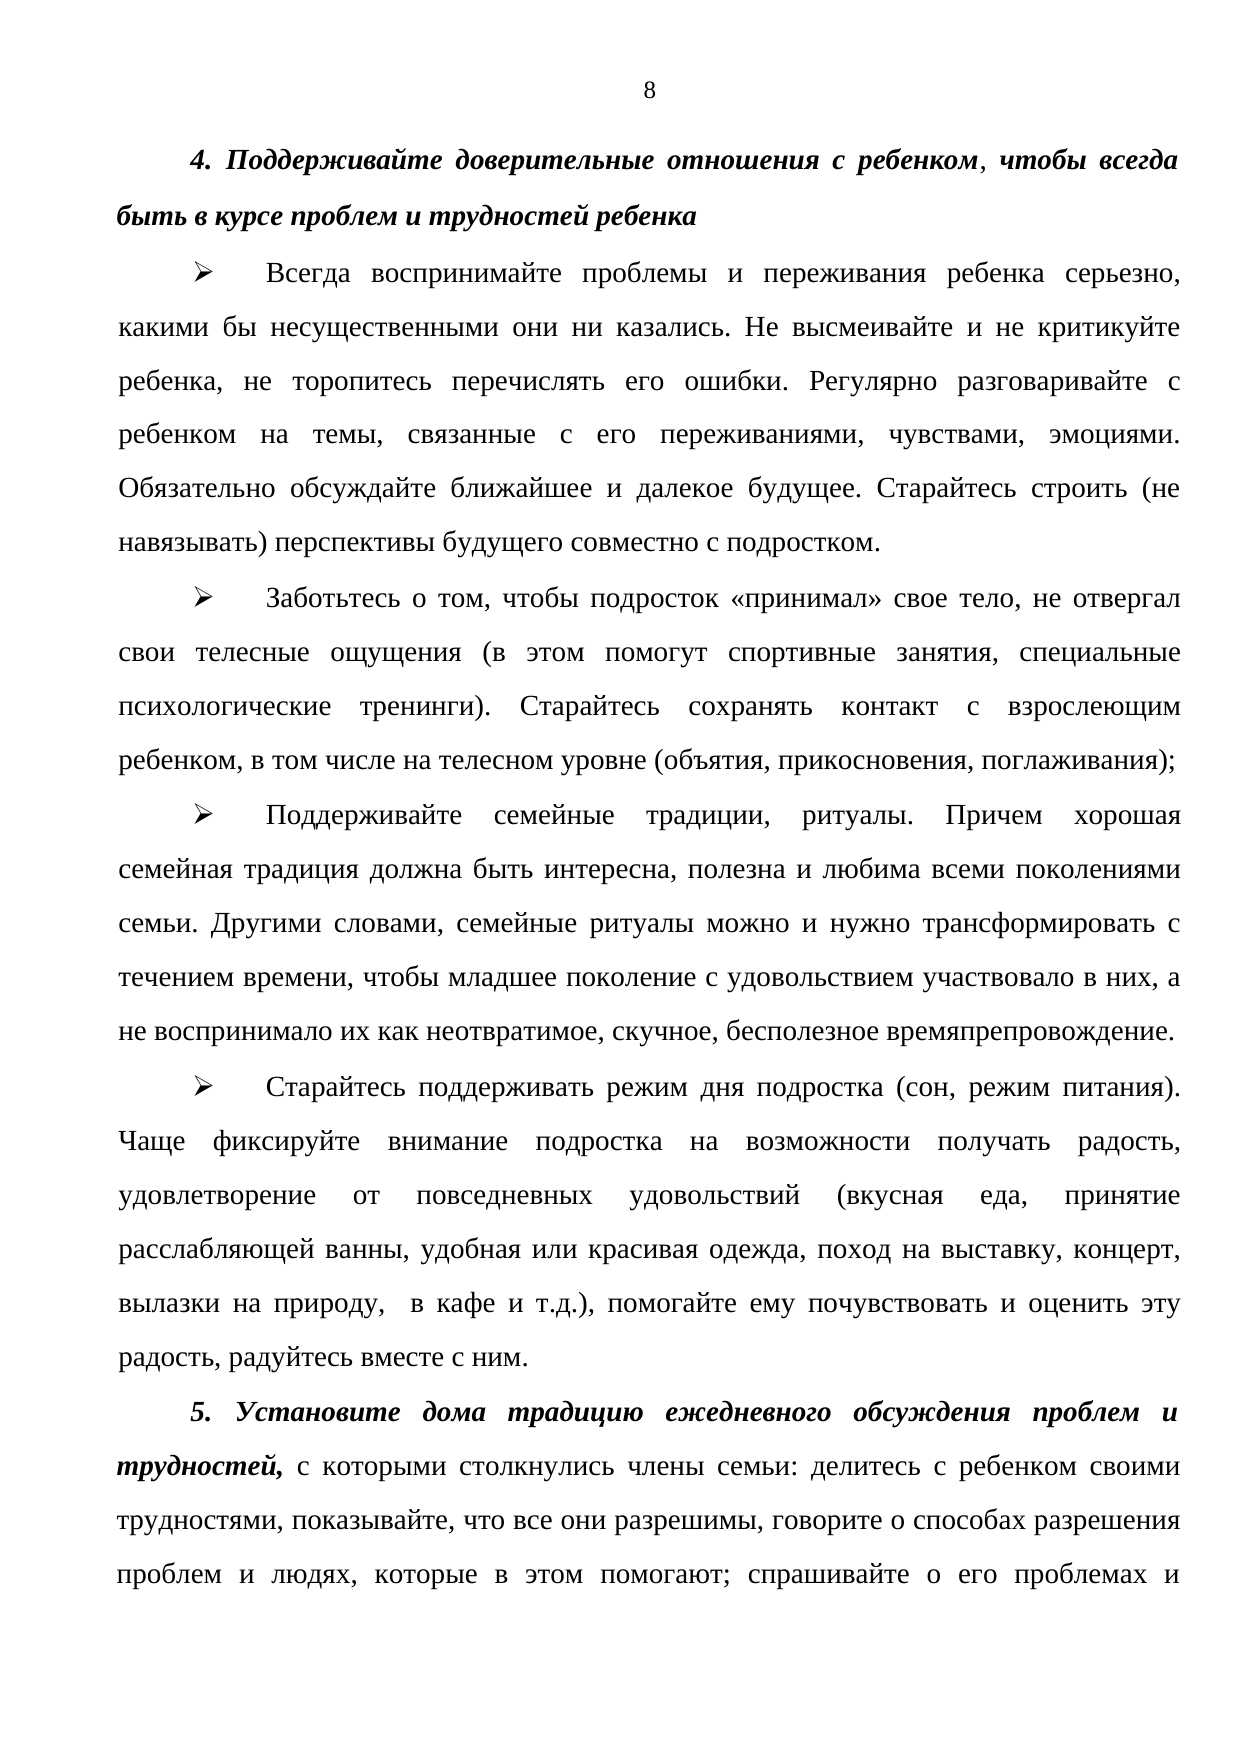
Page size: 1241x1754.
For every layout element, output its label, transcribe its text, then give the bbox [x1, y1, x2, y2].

list Старайтесь поддерживать режим дня подростка (сон, режим питания). Чаще фиксируйте внимание подростка на возможности получать радость, удовлетворение от повседневных удовольствий (вкусная еда, принятие расслабляющей ванны, удобная или красивая одежда, поход на выставку, концерт, вылазки на природу, в кафе и т.д.), помогайте ему почувствовать и оценить эту радость, радуйтесь вместе с ним. [118, 1069, 1182, 1372]
list Всегда воспринимайте проблемы и переживания ребенка серьезно, какими бы несущественными они ни казались. Не высмеивайте и не критикуйте ребенка, не торопитесь перечислять его ошибки. Регулярно разговаривайте с ребенком на темы, связанные с его переживаниями, чувствами, эмоциями. Обязательно обсуждайте ближайшее и далекое будущее. Старайтесь строить (не навязывать) перспективы будущего совместно с подростком. [118, 255, 1182, 558]
list Заботьтесь о том, чтобы подросток «принимал» свое тело, не отвергал свои телесные ощущения (в этом помогут спортивные занятия, специальные психологические тренинги). Старайтесь сохранять контакт с взрослеющим ребенком, в том числе на телесном уровне (объятия, прикосновения, поглаживания); [118, 580, 1182, 776]
list Поддерживайте семейные традиции, ритуалы. Причем хорошая семейная традиция должна быть интересна, полезна и любима всеми поколениями семьи. Другими словами, семейные ритуалы можно и нужно трансформировать с течением времени, чтобы младшее поколение с удовольствием участвовало в них, а не воспринимало их как неотвратимое, скучное, бесполезное времяпрепровождение. [118, 797, 1182, 1047]
subtitle 4. Поддерживайте доверительные отношения с ребенком, чтобы всегда быть в курсе проблем и трудностей ребенка [116, 142, 1181, 232]
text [116, 1394, 1182, 1589]
